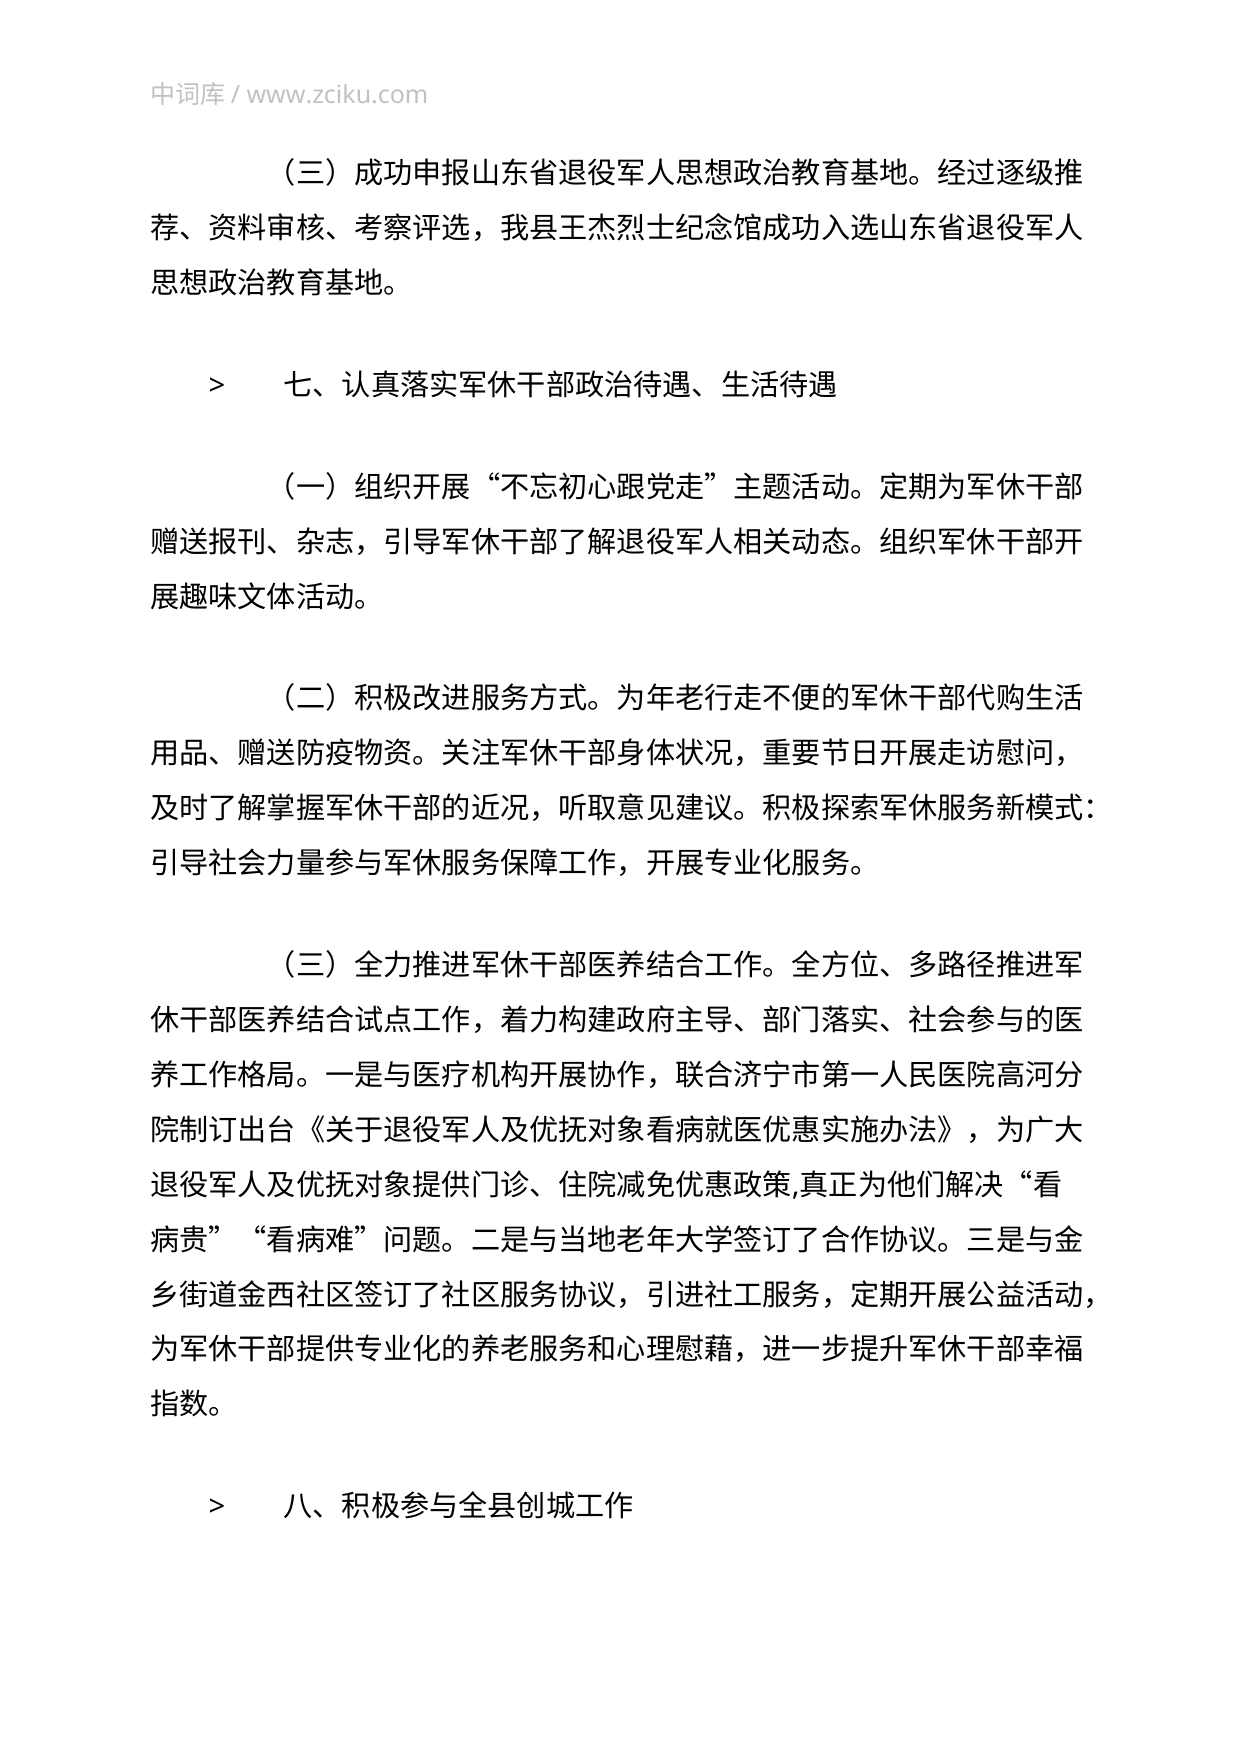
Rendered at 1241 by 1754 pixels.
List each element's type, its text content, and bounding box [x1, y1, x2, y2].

text （三）成功申报山东省退役军人思想政治教育基地。经过逐级推荐、资料审核、考察评选，我县王杰烈士纪念馆成功入选山东省退役军人思想政治教育基地。 [150, 150, 1090, 302]
text > 七、认真落实军休干部政治待遇、生活待遇 [150, 362, 1090, 404]
text （二）积极改进服务方式。为年老行走不便的军休干部代购生活用品、赠送防疫物资。关注军休干部身体状况，重要节日开展走访慰问，及时了解掌握军休干部的近况，听取意见建议。积极探索军休服务新模式：引导社会力量参与军休服务保障工作，开展专业化服务。 [150, 675, 1090, 882]
text （一）组织开展“不忘初心跟党走”主题活动。定期为军休干部赠送报刊、杂志，引导军休干部了解退役军人相关动态。组织军休干部开展趣味文体活动。 [150, 463, 1090, 616]
text > 八、积极参与全县创城工作 [150, 1483, 1090, 1525]
text （三）全力推进军休干部医养结合工作。全方位、多路径推进军休干部医养结合试点工作，着力构建政府主导、部门落实、社会参与的医养工作格局。一是与医疗机构开展协作，联合济宁市第一人民医院高河分院制订出台《关于退役军人及优抚对象看病就医优惠实施办法》，为广大退役军人及优抚对象提供门诊、住院减免优惠政策,真正为他们解决“看病贵”“看病难”问题。二是与当地老年大学签订了合作协议。三是与金乡街道金西社区签订了社区服务协议，引进社工服务，定期开展公益活动，为军休干部提供专业化的养老服务和心理慰藉，进一步提升军休干部幸福指数。 [150, 942, 1090, 1423]
